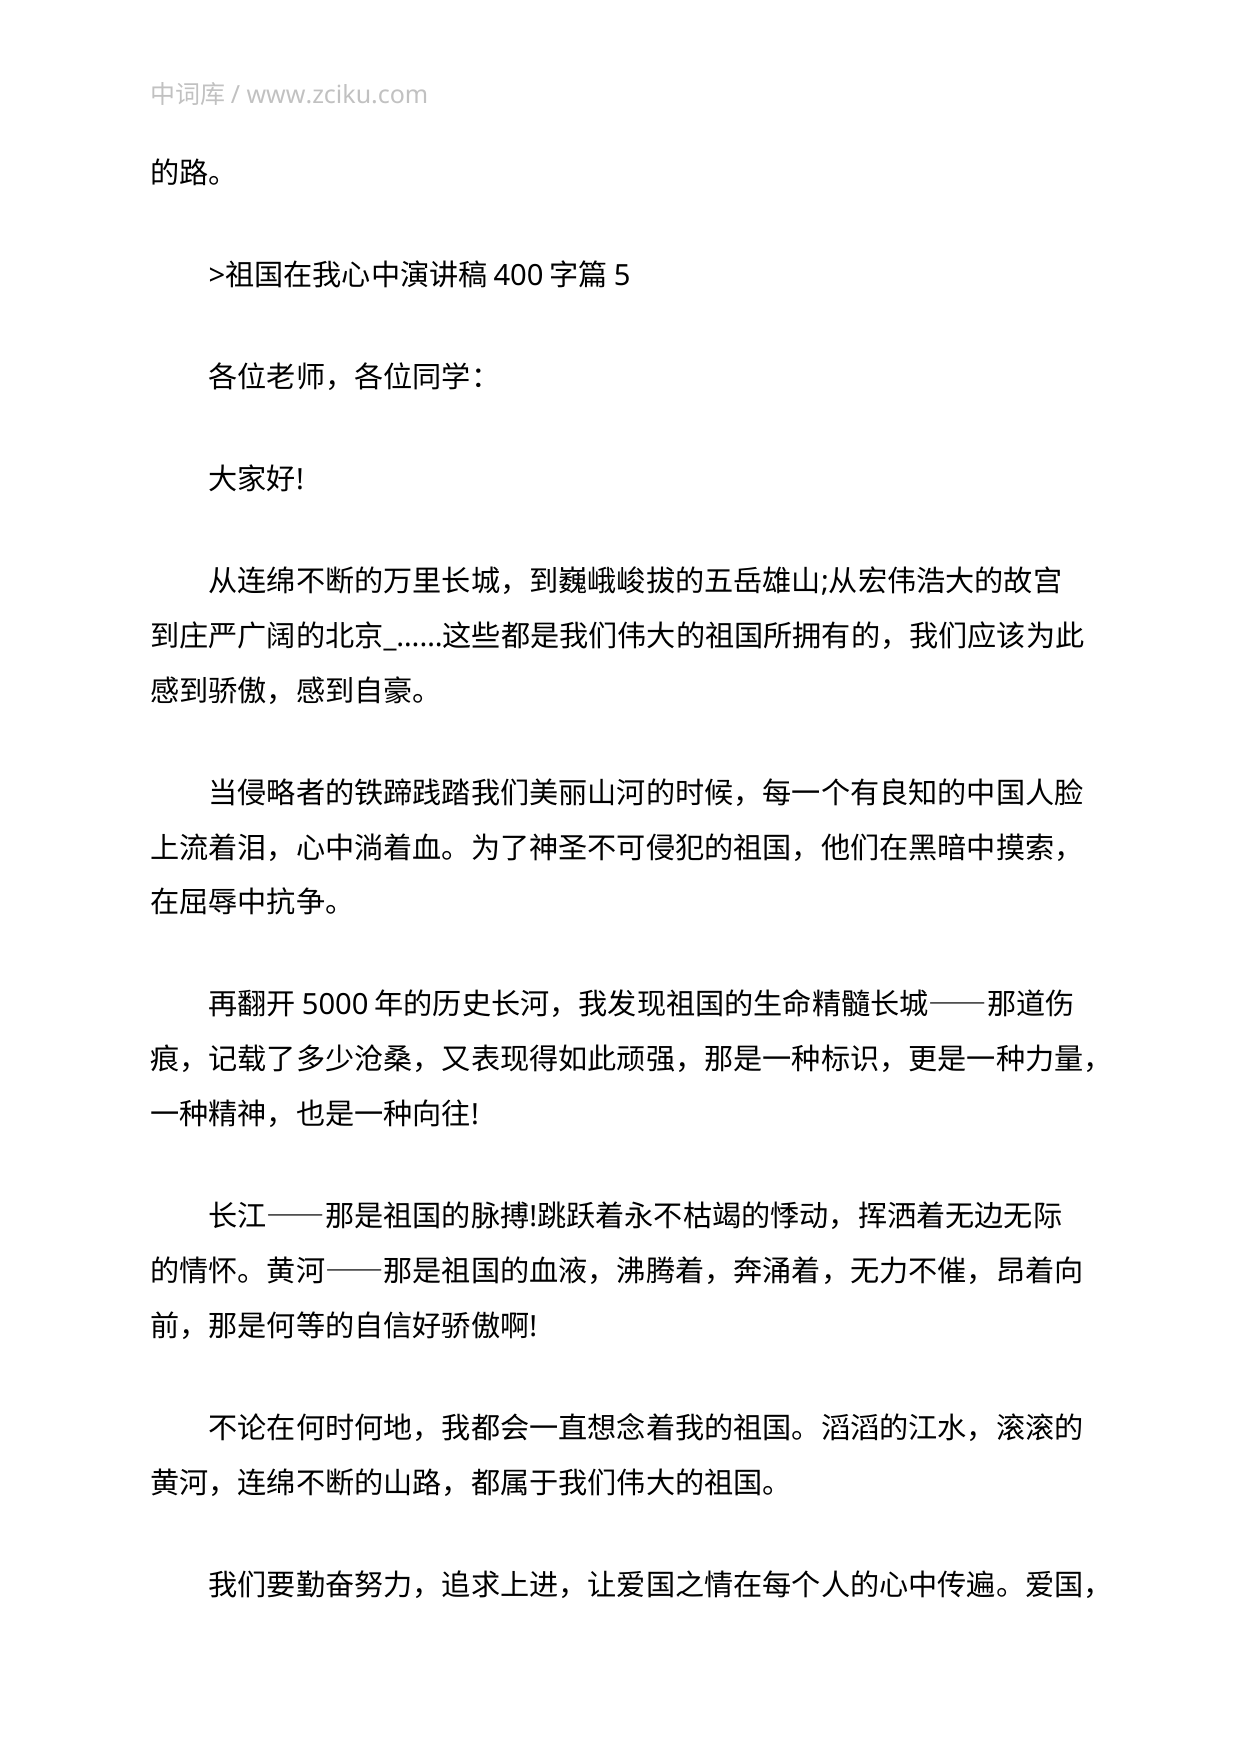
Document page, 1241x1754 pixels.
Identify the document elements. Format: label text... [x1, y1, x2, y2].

text 再翻开5000年的历史长河，我发现祖国的生命精髓长城——那道伤痕，记载了多少沧桑，又表现得如此顽强，那是一种标识，更是一种力量，一种精神，也是一种向往! [150, 981, 1090, 1133]
text 当侵略者的铁蹄践踏我们美丽山河的时候，每一个有良知的中国人脸上流着泪，心中淌着血。为了神圣不可侵犯的祖国，他们在黑暗中摸索，在屈辱中抗争。 [150, 769, 1090, 921]
text 大家好! [150, 456, 1090, 498]
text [150, 150, 1090, 192]
text 不论在何时何地，我都会一直想念着我的祖国。滔滔的江水，滚滚的黄河，连绵不断的山路，都属于我们伟大的祖国。 [150, 1404, 1090, 1502]
text 从连绵不断的万里长城，到巍峨峻拔的五岳雄山;从宏伟浩大的故宫到庄严广阔的北京_……这些都是我们伟大的祖国所拥有的，我们应该为此感到骄傲，感到自豪。 [150, 557, 1090, 710]
text 各位老师，各位同学： [150, 354, 1090, 396]
text 长江——那是祖国的脉搏!跳跃着永不枯竭的悸动，挥洒着无边无际的情怀。黄河——那是祖国的血液，沸腾着，奔涌着，无力不催，昂着向前，那是何等的自信好骄傲啊! [150, 1193, 1090, 1345]
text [150, 1561, 1090, 1603]
text >祖国在我心中演讲稿400字篇5 [150, 252, 1090, 294]
